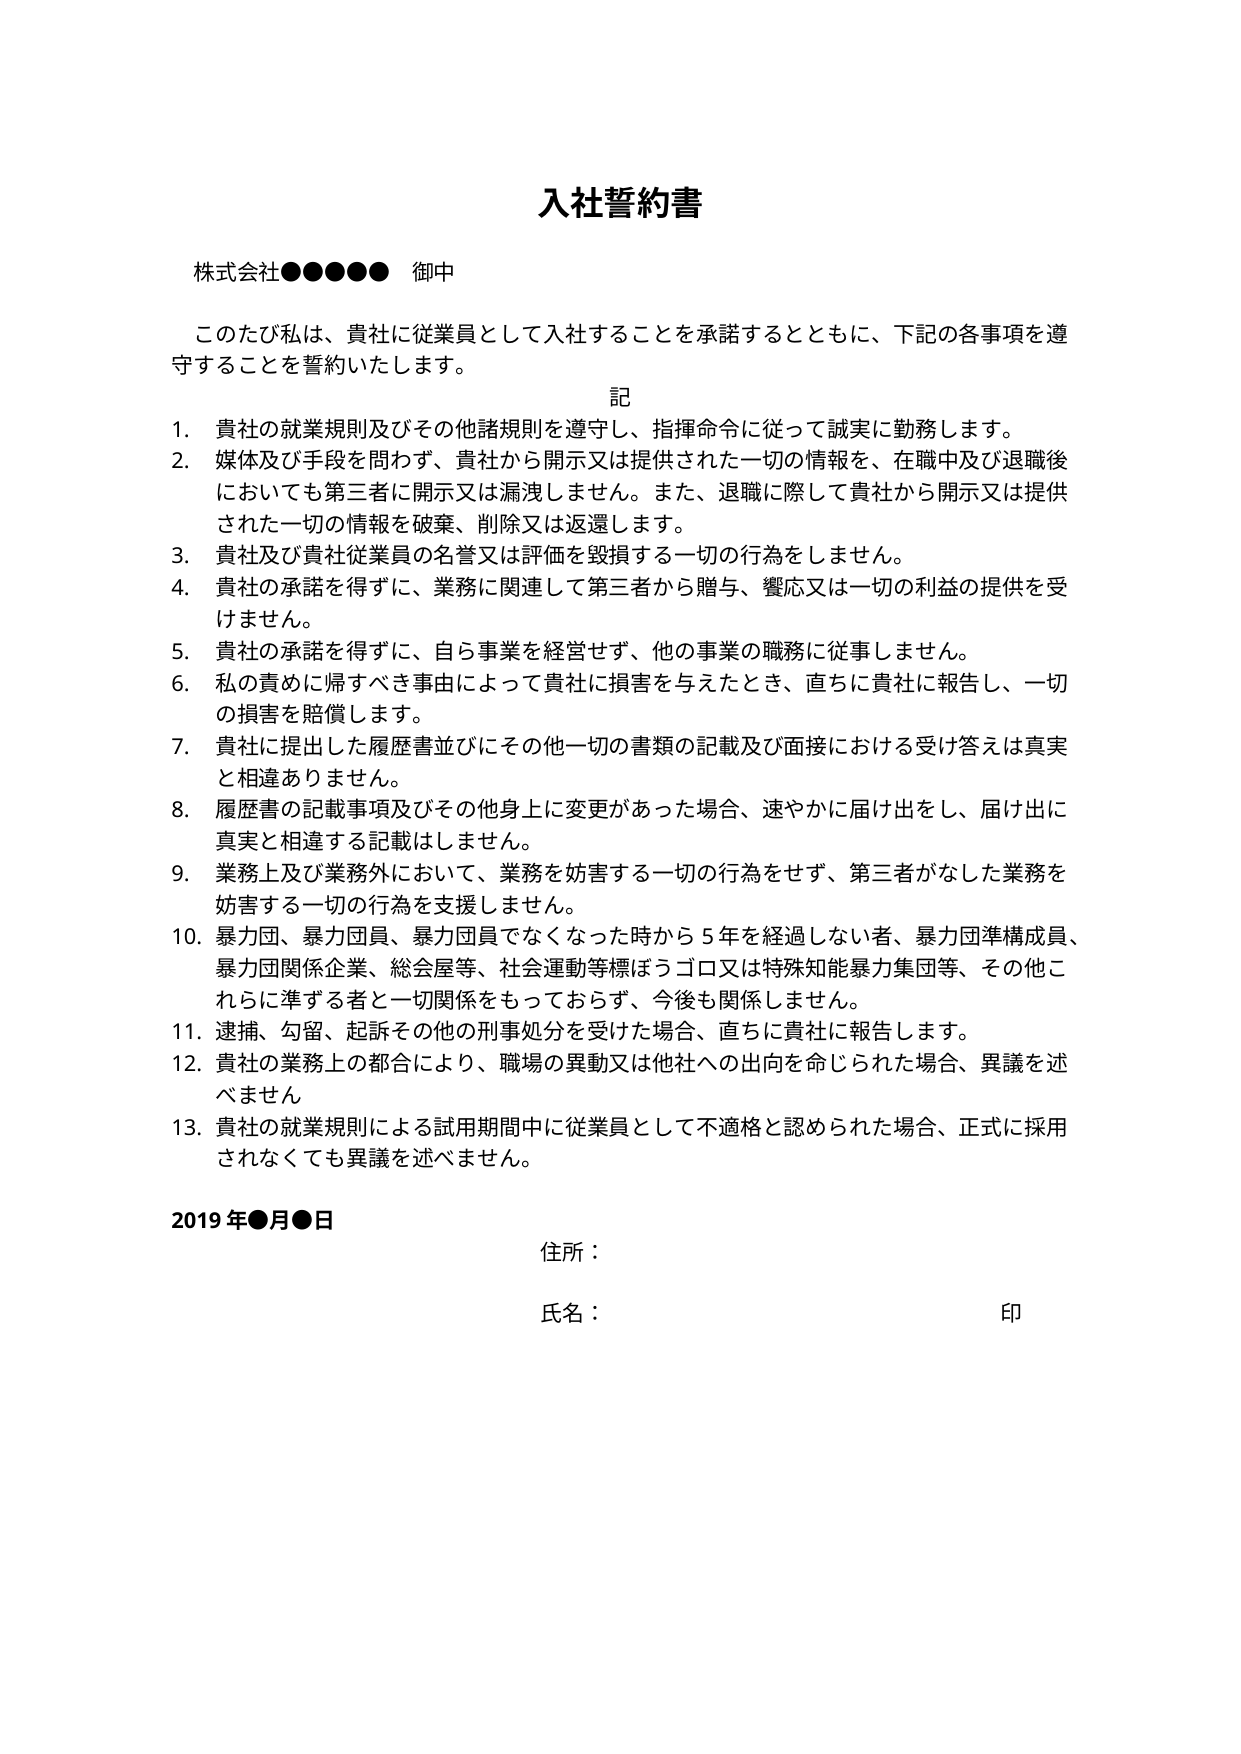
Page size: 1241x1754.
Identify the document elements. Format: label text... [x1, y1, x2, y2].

list 暴力団、暴力団員、暴力団員でなくなった時から5年を経過しない者、暴力団準構成員、暴力団関係企業、総会屋等、社会運動等標ぼうゴロ又は特殊知能暴力集団等、その他これらに準ずる者と一切関係をもっておらず、今後も関係しません。 [171, 919, 1069, 1014]
list 履歴書の記載事項及びその他身上に変更があった場合、速やかに届け出をし、届け出に真実と相違する記載はしません。 [171, 792, 1069, 856]
text 株式会社●●●●● 御中 [171, 255, 1069, 287]
text 入社誓約書 [171, 177, 1069, 225]
list 貴社の業務上の都合により、職場の異動又は他社への出向を命じられた場合、異議を述べません [171, 1046, 1069, 1109]
list 貴社及び貴社従業員の名誉又は評価を毀損する一切の行為をしません。 [171, 538, 1069, 570]
list 貴社の就業規則による試用期間中に従業員として不適格と認められた場合、正式に採用されなくても異議を述べません。 [171, 1109, 1069, 1173]
list 貴社に提出した履歴書並びにその他一切の書類の記載及び面接における受け答えは真実と相違ありません。 [171, 729, 1069, 792]
text 氏名： 印 [171, 1296, 1069, 1328]
list 貴社の承諾を得ずに、業務に関連して第三者から贈与、饗応又は一切の利益の提供を受けません。 [171, 570, 1069, 634]
list 媒体及び手段を問わず、貴社から開示又は提供された一切の情報を、在職中及び退職後においても第三者に開示又は漏洩しません。また、退職に際して貴社から開示又は提供された一切の情報を破棄、削除又は返還します。 [171, 443, 1069, 538]
list 業務上及び業務外において、業務を妨害する一切の行為をせず、第三者がなした業務を妨害する一切の行為を支援しません。 [171, 856, 1069, 919]
text 記 [171, 380, 1069, 412]
list 私の責めに帰すべき事由によって貴社に損害を与えたとき、直ちに貴社に報告し、一切の損害を賠償します。 [171, 666, 1069, 729]
text 2019年●月●日 [171, 1203, 1069, 1234]
list 貴社の就業規則及びその他諸規則を遵守し、指揮命令に従って誠実に勤務します。 [171, 412, 1069, 443]
text このたび私は、貴社に従業員として入社することを承諾するとともに、下記の各事項を遵守することを誓約いたします。 [171, 317, 1069, 380]
text 住所： [171, 1234, 1069, 1266]
list 貴社の承諾を得ずに、自ら事業を経営せず、他の事業の職務に従事しません。 [171, 634, 1069, 666]
list 逮捕、勾留、起訴その他の刑事処分を受けた場合、直ちに貴社に報告します。 [171, 1014, 1069, 1046]
